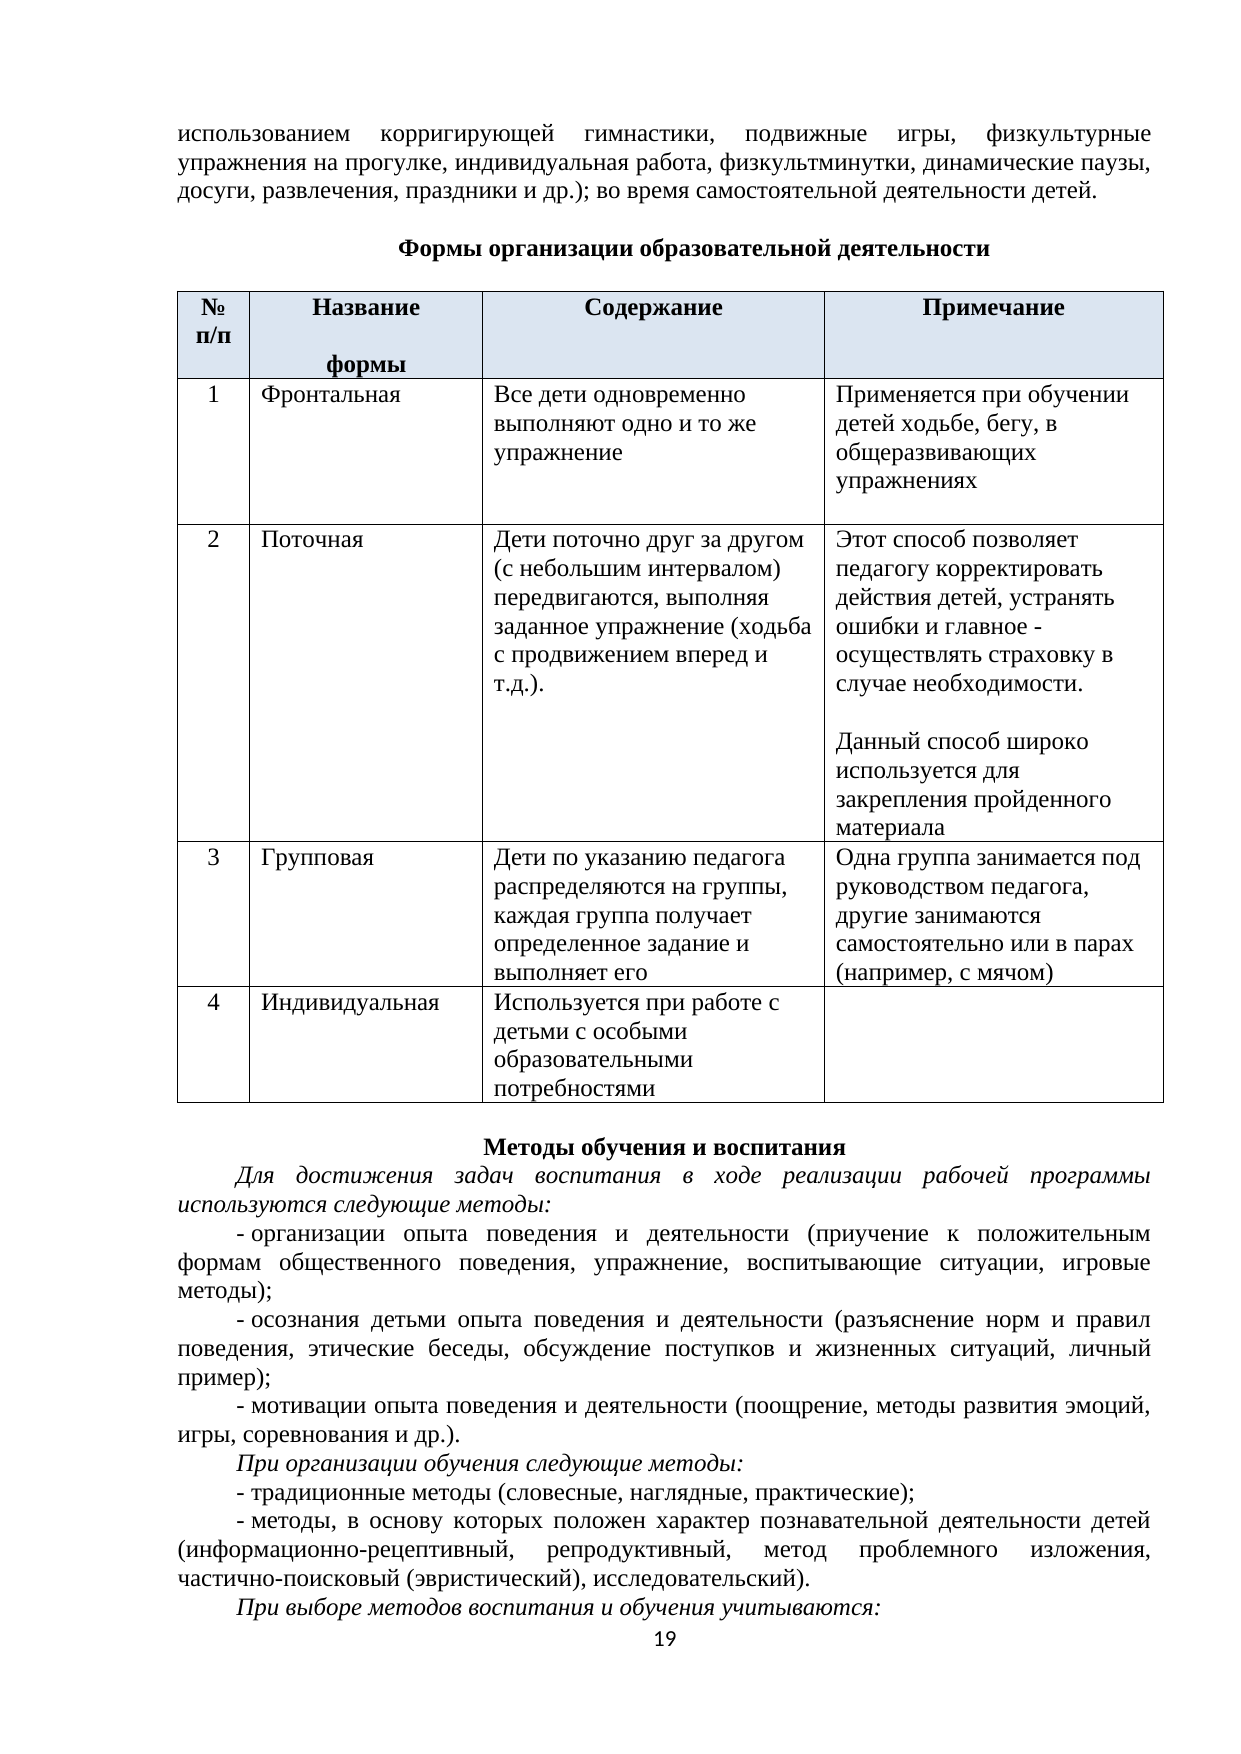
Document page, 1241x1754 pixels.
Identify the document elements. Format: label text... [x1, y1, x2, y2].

text Формы организации образовательной деятельности [177, 233, 1152, 262]
table_cell Одна группа занимается под руководством педагога, другие занимаются самостоятельно или в парах (например, с мячом) [825, 842, 1163, 986]
table_cell Этот способ позволяет педагогу корректировать действия детей, устранять ошибки и главное - осуществлять страховку в случае необходимости. Данный способ широко используется для закрепления пройденного материала [825, 525, 1163, 841]
text - методы, в основу которых положен характер познавательной деятельности детей (информационно-рецептивный, репродуктивный, метод проблемного изложения, частично-поисковый (эвристический), исследовательский). [177, 1506, 1152, 1592]
text - осознания детьми опыта поведения и деятельности (разъяснение норм и правил поведения, этические беседы, обсуждение поступков и жизненных ситуаций, личный пример); [177, 1304, 1152, 1391]
table_cell 1 [178, 379, 249, 523]
table_cell Дети поточно друг за другом (с небольшим интервалом) передвигаются, выполняя заданное упражнение (ходьба с продвижением вперед и т.д.). [483, 525, 824, 841]
table_cell 3 [178, 842, 249, 986]
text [177, 118, 1152, 204]
table_cell Используется при работе с детьми с особыми образовательными потребностями [483, 987, 824, 1102]
table_header № п/п [178, 292, 249, 378]
table_cell 2 [178, 525, 249, 841]
table_cell Фронтальная [250, 379, 482, 523]
table_cell Дети по указанию педагога распределяются на группы, каждая группа получает определенное задание и выполняет его [483, 842, 824, 986]
table_cell Поточная [250, 525, 482, 841]
table_cell Все дети одновременно выполняют одно и то же упражнение [483, 379, 824, 523]
text Для достижения задач воспитания в ходе реализации рабочей программы используются следующие методы: [177, 1161, 1152, 1218]
table_cell [825, 987, 1163, 1102]
text - мотивации опыта поведения и деятельности (поощрение, методы развития эмоций, игры, соревнования и др.). [177, 1391, 1152, 1448]
text При организации обучения следующие методы: [177, 1448, 1152, 1477]
text - организации опыта поведения и деятельности (приучение к положительным формам общественного поведения, упражнение, воспитывающие ситуации, игровые методы); [177, 1218, 1152, 1304]
table_cell Групповая [250, 842, 482, 986]
table_cell Применяется при обучении детей ходьбе, бегу, в общеразвивающих упражнениях [825, 379, 1163, 523]
table_header Примечание [825, 292, 1163, 378]
text При выборе методов воспитания и обучения учитываются: [177, 1592, 1152, 1621]
text Методы обучения и воспитания [177, 1132, 1152, 1161]
text - традиционные методы (словесные, наглядные, практические); [177, 1477, 1152, 1506]
table_header Название формы [250, 292, 482, 378]
table_header Содержание [483, 292, 824, 378]
table_cell 4 [178, 987, 249, 1102]
table_cell Индивидуальная [250, 987, 482, 1102]
